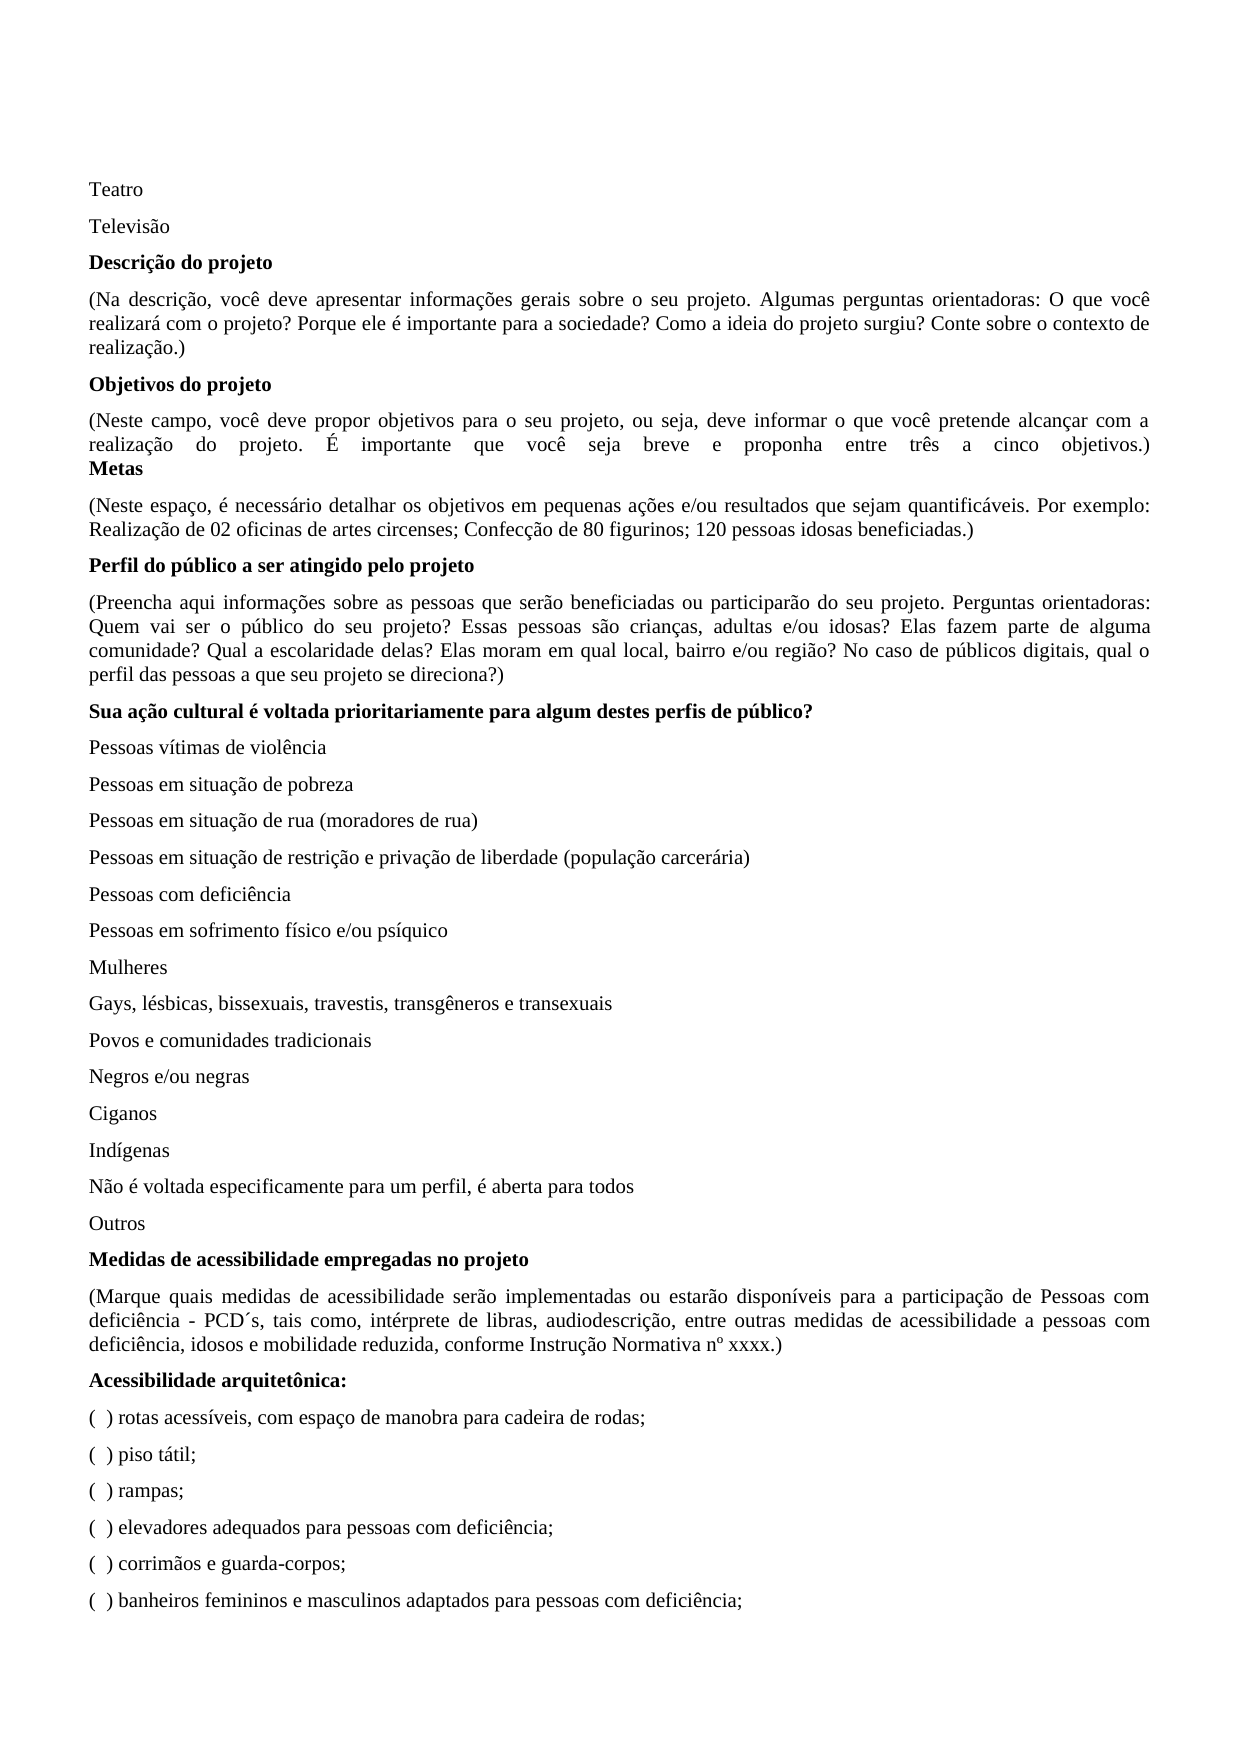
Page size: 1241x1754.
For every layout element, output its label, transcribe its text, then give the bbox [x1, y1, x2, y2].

text Medidas de acessibilidade empregadas no projeto [89, 1247, 1152, 1271]
text Televisão [89, 214, 1152, 238]
text (Na descrição, você deve apresentar informações gerais sobre o seu projeto. Algumas perguntas orientadoras: O que você realizará com o projeto? Porque ele é importante para a sociedade? Como a ideia do projeto surgiu? Conte sobre o contexto de realização.) [89, 287, 1152, 359]
text (Preencha aqui informações sobre as pessoas que serão beneficiadas ou participarão do seu projeto. Perguntas orientadoras: Quem vai ser o público do seu projeto? Essas pessoas são crianças, adultas e/ou idosas? Elas fazem parte de alguma comunidade? Qual a escolaridade delas? Elas moram em qual local, bairro e/ou região? No caso de públicos digitais, qual o perfil das pessoas a que seu projeto se direciona?) [89, 590, 1152, 686]
text Acessibilidade arquitetônica: [89, 1368, 1152, 1392]
text ( ) rotas acessíveis, com espaço de manobra para cadeira de rodas; [89, 1405, 1152, 1429]
text ( ) rampas; [89, 1478, 1152, 1502]
text Outros [89, 1211, 1152, 1235]
text Pessoas em situação de restrição e privação de liberdade (população carcerária) [89, 845, 1152, 869]
text Pessoas vítimas de violência [89, 735, 1152, 759]
text Povos e comunidades tradicionais [89, 1028, 1152, 1052]
text Pessoas em situação de rua (moradores de rua) [89, 808, 1152, 832]
text (Neste campo, você deve propor objetivos para o seu projeto, ou seja, deve informar o que você pretende alcançar com a realização do projeto. É importante que você seja breve e proponha entre três a cinco objetivos.) Metas [89, 408, 1152, 480]
text Teatro [89, 177, 1152, 201]
text Sua ação cultural é voltada prioritariamente para algum destes perfis de público? [89, 699, 1152, 723]
text ( ) elevadores adequados para pessoas com deficiência; [89, 1515, 1152, 1539]
text (Marque quais medidas de acessibilidade serão implementadas ou estarão disponíveis para a participação de Pessoas com deficiência - PCD´s, tais como, intérprete de libras, audiodescrição, entre outras medidas de acessibilidade a pessoas com deficiência, idosos e mobilidade reduzida, conforme Instrução Normativa nº xxxx.) [89, 1284, 1152, 1356]
text Objetivos do projeto [89, 372, 1152, 396]
text ( ) banheiros femininos e masculinos adaptados para pessoas com deficiência; [89, 1588, 1152, 1612]
text Pessoas em situação de pobreza [89, 772, 1152, 796]
text Pessoas com deficiência [89, 882, 1152, 906]
text Não é voltada especificamente para um perfil, é aberta para todos [89, 1174, 1152, 1198]
text Gays, lésbicas, bissexuais, travestis, transgêneros e transexuais [89, 991, 1152, 1015]
text Negros e/ou negras [89, 1064, 1152, 1088]
text (Neste espaço, é necessário detalhar os objetivos em pequenas ações e/ou resultados que sejam quantificáveis. Por exemplo: Realização de 02 oficinas de artes circenses; Confecção de 80 figurinos; 120 pessoas idosas beneficiadas.) [89, 493, 1152, 541]
text Ciganos [89, 1101, 1152, 1125]
text Mulheres [89, 955, 1152, 979]
text Indígenas [89, 1137, 1152, 1162]
text Descrição do projeto [89, 250, 1152, 274]
text ( ) corrimãos e guarda-corpos; [89, 1551, 1152, 1575]
text Perfil do público a ser atingido pelo projeto [89, 553, 1152, 577]
text Pessoas em sofrimento físico e/ou psíquico [89, 918, 1152, 942]
text ( ) piso tátil; [89, 1442, 1152, 1466]
